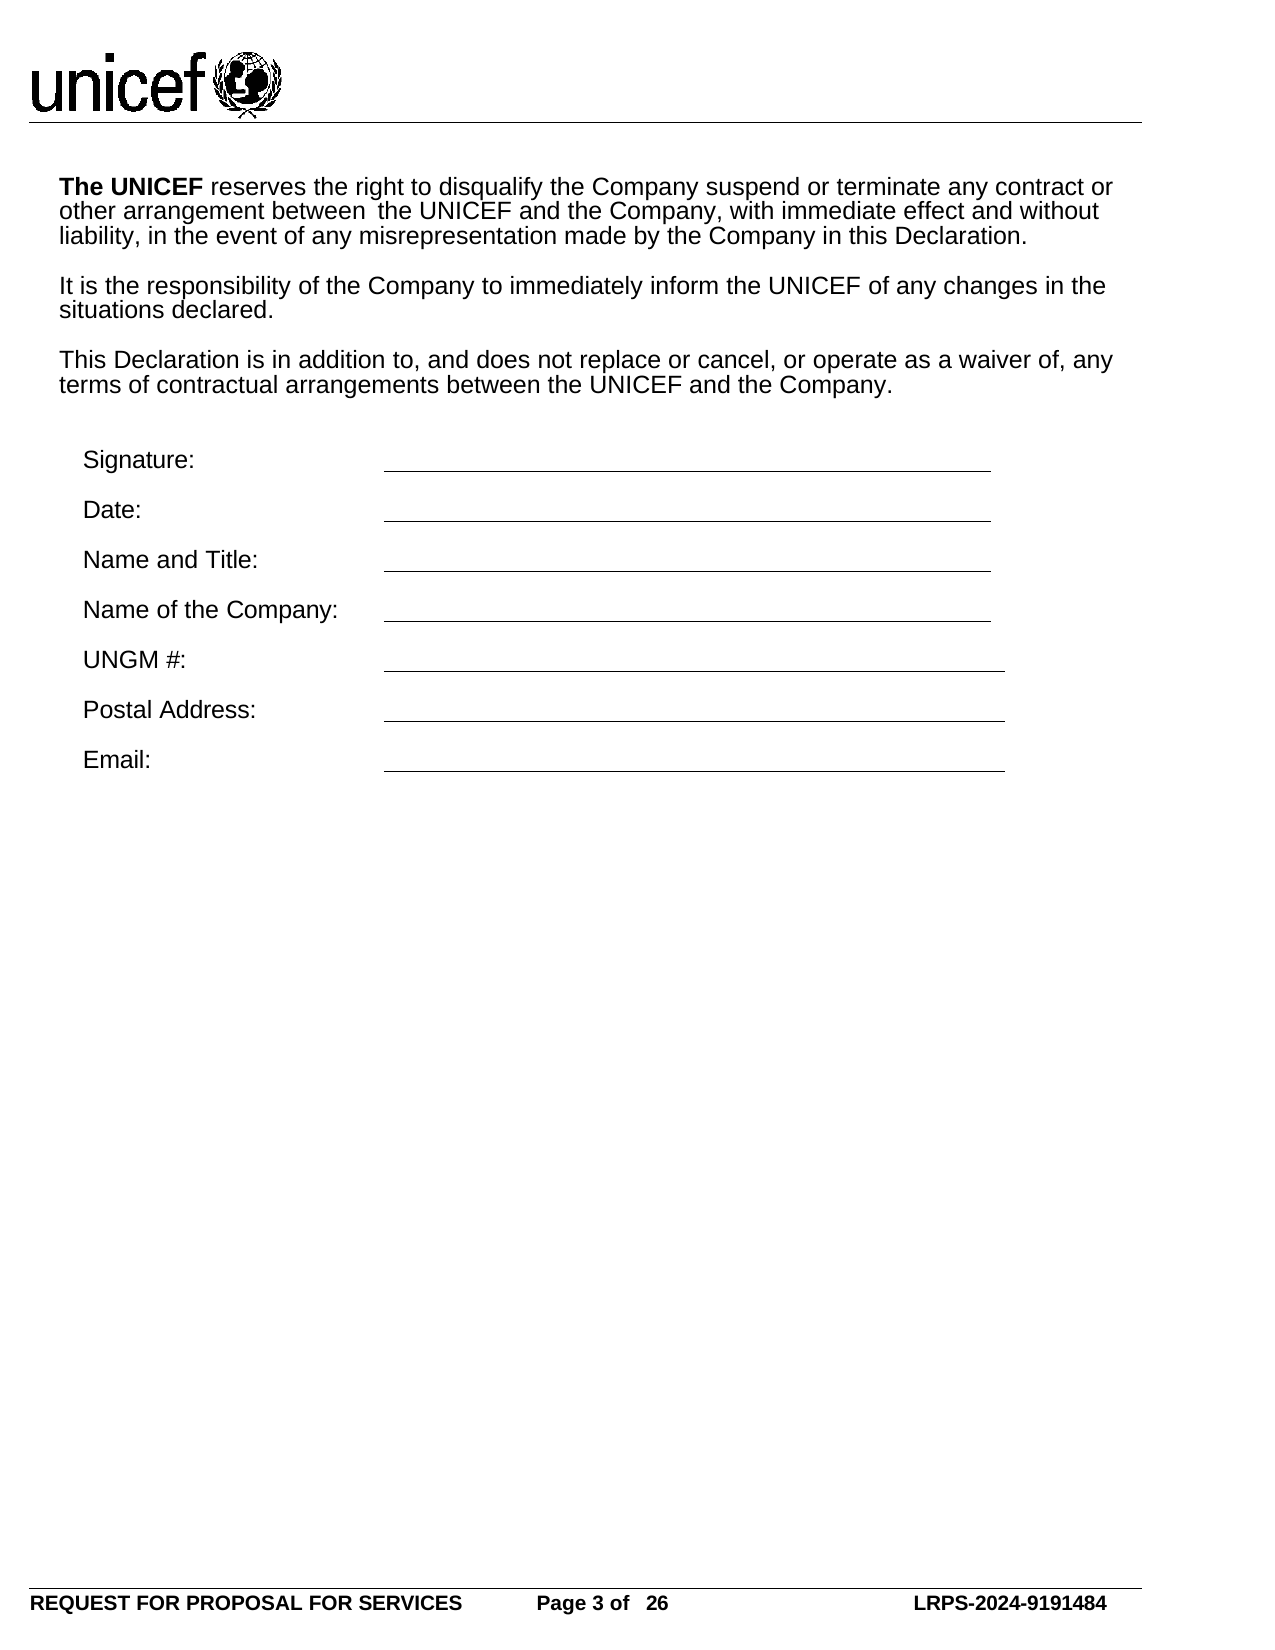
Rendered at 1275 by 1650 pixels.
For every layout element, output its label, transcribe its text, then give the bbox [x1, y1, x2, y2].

text Date: [83, 495, 1214, 524]
picture [29, 48, 282, 122]
text Signature: [83, 445, 1214, 474]
text Postal Address: [83, 695, 1214, 724]
text The UNICEF reserves the right to disqualify the Company suspend or terminate any contract or other arrangement between the UNICEF and the Company, with immediate effect and without liability, in the event of any misrepresentation made by the Company in this Declaration. [59, 175, 1164, 249]
text UNGM #: [83, 645, 1214, 674]
text This Declaration is in addition to, and does not replace or cancel, or operate as a waiver of, any terms of contractual arrangements between the UNICEF and the Company. [59, 349, 1164, 398]
text It is the responsibility of the Company to immediately inform the UNICEF of any changes in the situations declared. [59, 274, 1164, 324]
text Email: [83, 745, 1214, 774]
text Name of the Company: [83, 595, 1214, 624]
text Name and Title: [83, 545, 1214, 574]
